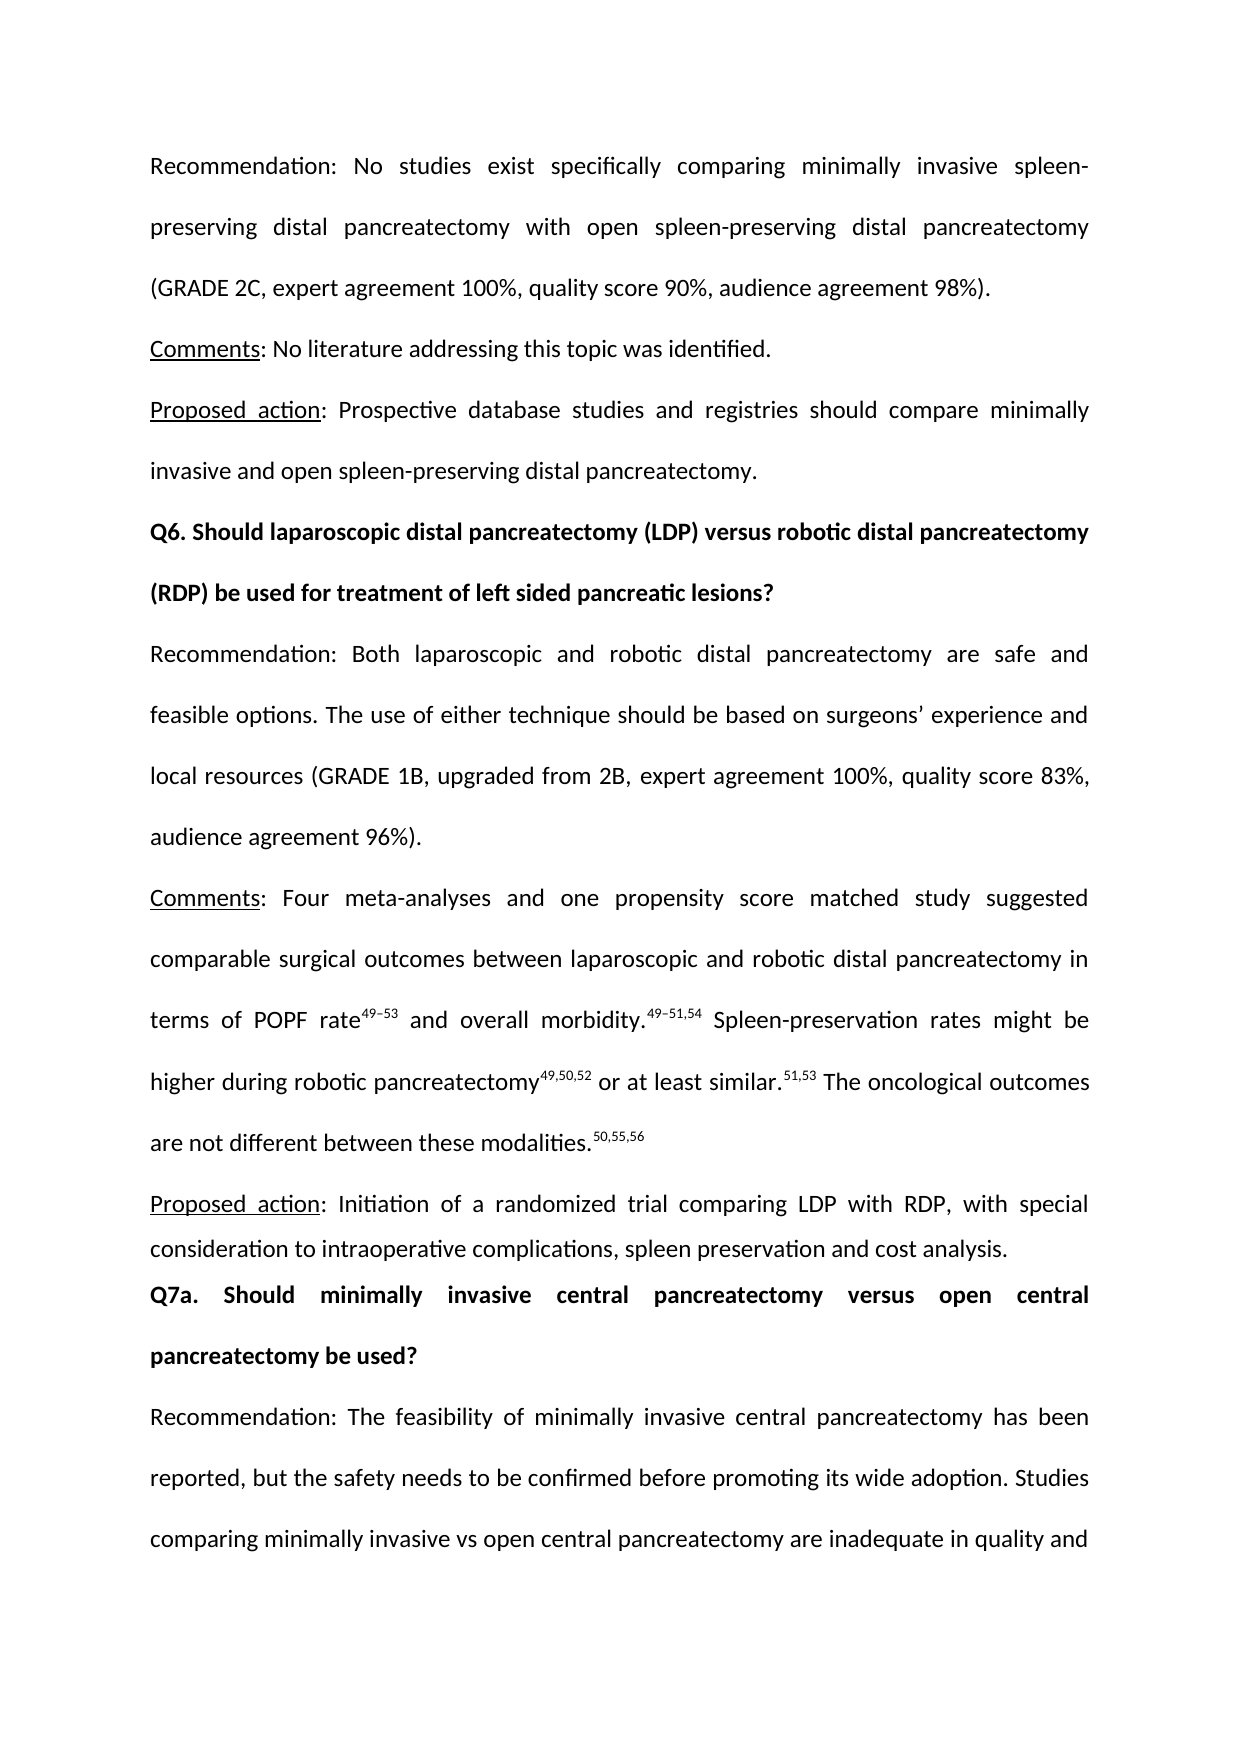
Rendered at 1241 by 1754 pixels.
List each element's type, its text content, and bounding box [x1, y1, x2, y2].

text Proposed action: Initiation of a randomized trial comparing LDP with RDP, with special consideration to intraoperative complications, spleen preservation and cost analysis. [150, 1188, 1090, 1264]
text Comments: No literature addressing this topic was identified. [150, 333, 1090, 364]
text Comments: Four meta-analyses and one propensity score matched study suggested comparable surgical outcomes between laparoscopic and robotic distal pancreatectomy in terms of POPF rate49–53 and overall morbidity.49–51,54 Spleen-preservation rates might be higher during robotic pancreatectomy49,50,52 or at least similar.51,53 The oncological outcomes are not different between these modalities.50,55,56 [150, 882, 1090, 1157]
text Proposed action: Prospective database studies and registries should compare minimally invasive and open spleen-preserving distal pancreatectomy. [150, 394, 1090, 486]
text Recommendation: Both laparoscopic and robotic distal pancreatectomy are safe and feasible options. The use of either technique should be based on surgeons’ experience and local resources (GRADE 1B, upgraded from 2B, expert agreement 100%, quality score 83%, audience agreement 96%). [150, 638, 1090, 852]
text Recommendation: No studies exist specifically comparing minimally invasive spleen-preserving distal pancreatectomy with open spleen-preserving distal pancreatectomy (GRADE 2C, expert agreement 100%, quality score 90%, audience agreement 98%). [150, 150, 1090, 303]
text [150, 1401, 1090, 1554]
text Q7a. Should minimally invasive central pancreatectomy versus open central pancreatectomy be used? [150, 1279, 1090, 1371]
text Q6. Should laparoscopic distal pancreatectomy (LDP) versus robotic distal pancreatectomy (RDP) be used for treatment of left sided pancreatic lesions? [150, 516, 1090, 608]
